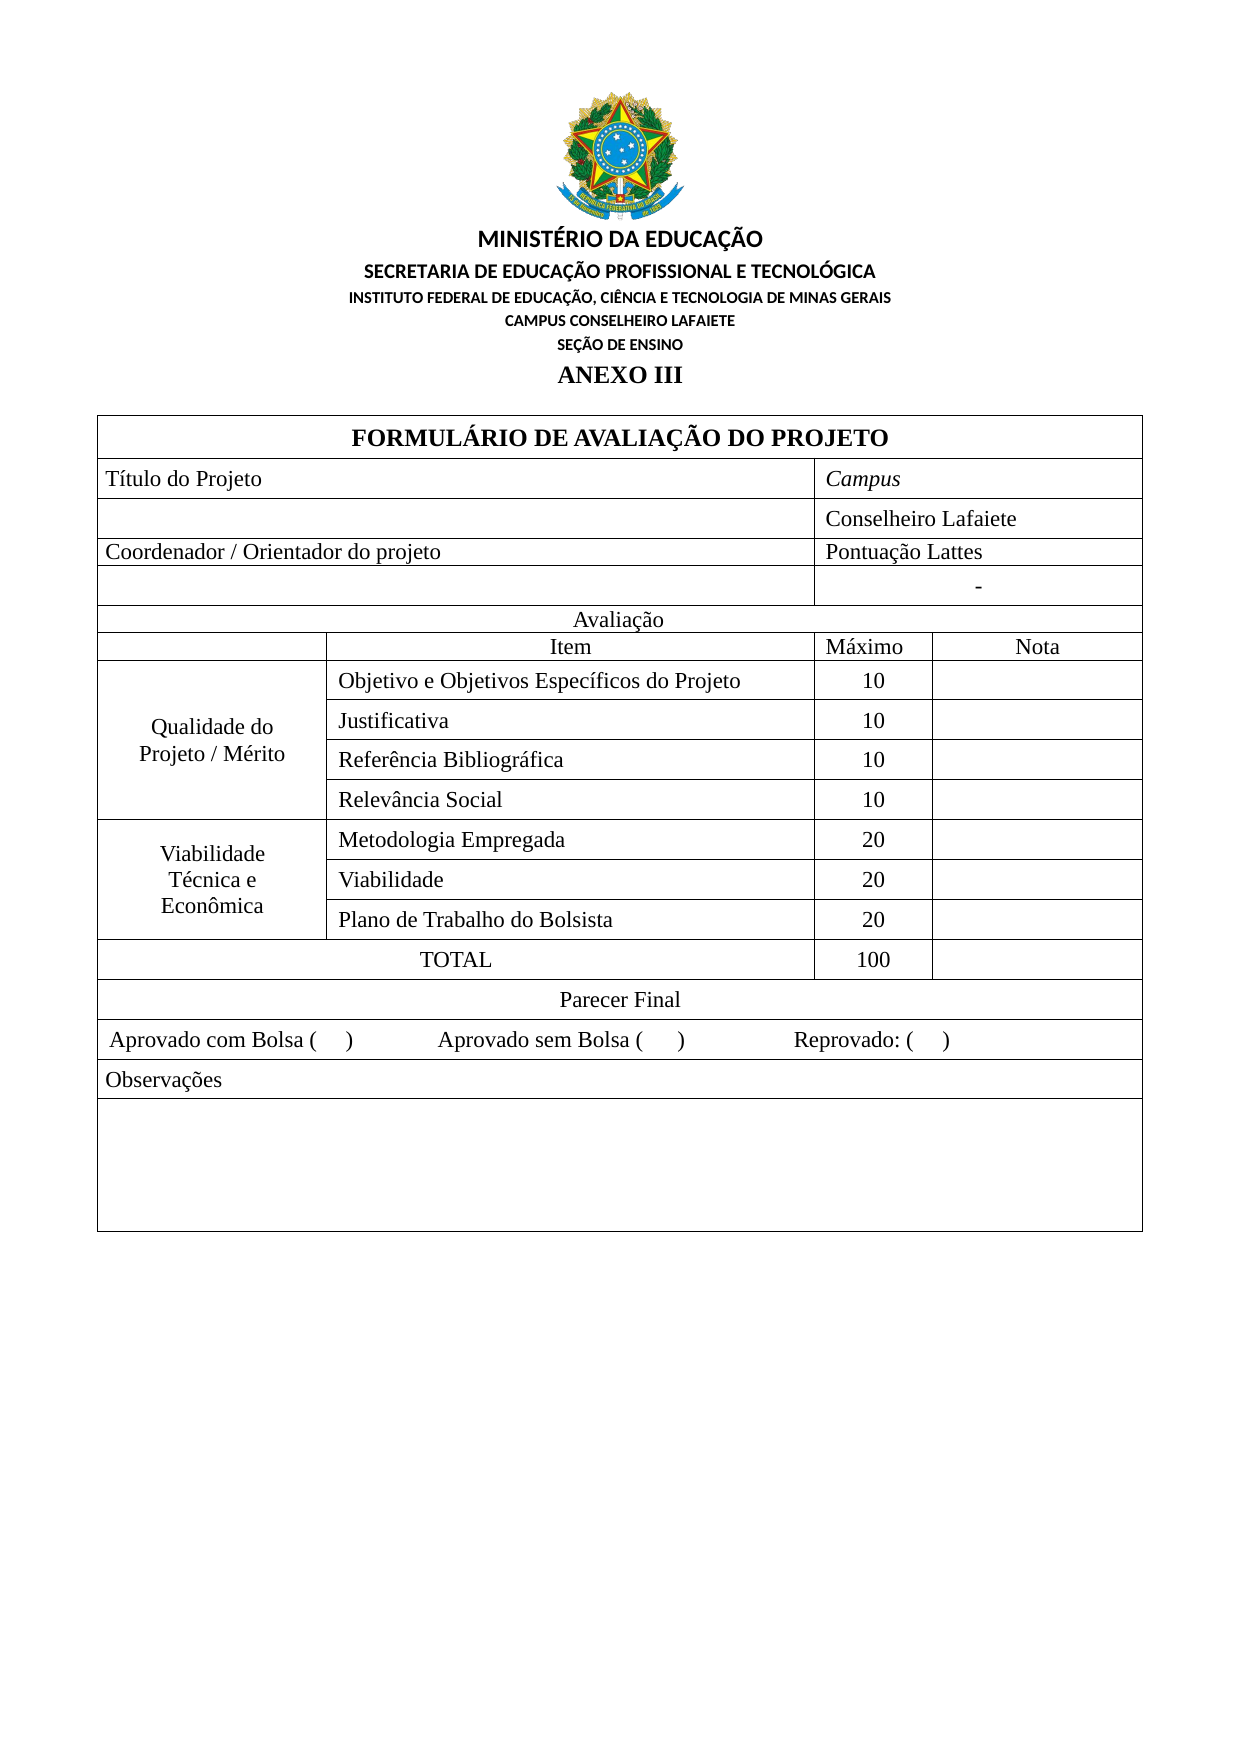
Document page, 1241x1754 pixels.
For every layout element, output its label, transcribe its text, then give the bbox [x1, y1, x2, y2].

table_cell 10 [815, 700, 932, 739]
table_cell [933, 661, 1142, 699]
table_cell Objetivo e Objetivos Específicos do Projeto [327, 661, 814, 699]
table_cell Viabilidade Técnica e Econômica [98, 820, 326, 939]
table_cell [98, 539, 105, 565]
table_cell 10 [815, 780, 932, 819]
table_cell [316, 633, 326, 659]
table_cell [933, 700, 1142, 739]
table_cell Conselheiro Lafaiete [815, 499, 1142, 537]
table_cell Aprovado com Bolsa ( ) Aprovado sem Bolsa ( ) Reprovado: ( ) [98, 1020, 1142, 1058]
text ANEXO III [89, 360, 1152, 388]
table_cell TOTAL [98, 940, 814, 979]
table_cell [98, 1099, 109, 1231]
table_cell 20 [815, 820, 932, 859]
table_cell [933, 860, 1142, 899]
table_cell Metodologia Empregada [327, 820, 814, 859]
table_cell 20 [815, 900, 932, 939]
table_cell [98, 633, 109, 659]
table_cell Viabilidade [327, 860, 814, 899]
table_cell [1131, 1099, 1142, 1231]
table_cell Parecer Final [98, 980, 1142, 1018]
table_cell Referência Bibliográfica [327, 740, 814, 779]
table_cell Observações [98, 1060, 1142, 1098]
table_cell Plano de Trabalho do Bolsista [327, 900, 814, 939]
table_cell 10 [815, 740, 932, 779]
table_cell [933, 820, 1142, 859]
table_header FORMULÁRIO DE AVALIAÇÃO DO PROJETO [98, 416, 1142, 458]
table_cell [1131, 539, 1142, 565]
table_cell Título do Projeto [98, 459, 814, 497]
table_cell - [815, 566, 1142, 605]
picture [551, 88, 689, 224]
table_cell Justificativa [327, 700, 814, 739]
table_cell [98, 499, 814, 537]
table_cell [933, 900, 1142, 939]
table_cell Campus [815, 459, 1142, 497]
table_cell [933, 780, 1142, 819]
table_cell 10 [815, 661, 932, 699]
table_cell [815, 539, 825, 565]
table_cell [933, 940, 1142, 979]
table_cell [933, 740, 1142, 779]
table_cell 100 [815, 940, 932, 979]
table_cell Relevância Social [327, 780, 814, 819]
table_cell 20 [815, 860, 932, 899]
table_cell Qualidade do Projeto / Mérito [98, 661, 326, 819]
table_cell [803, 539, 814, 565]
table_cell [98, 566, 814, 605]
